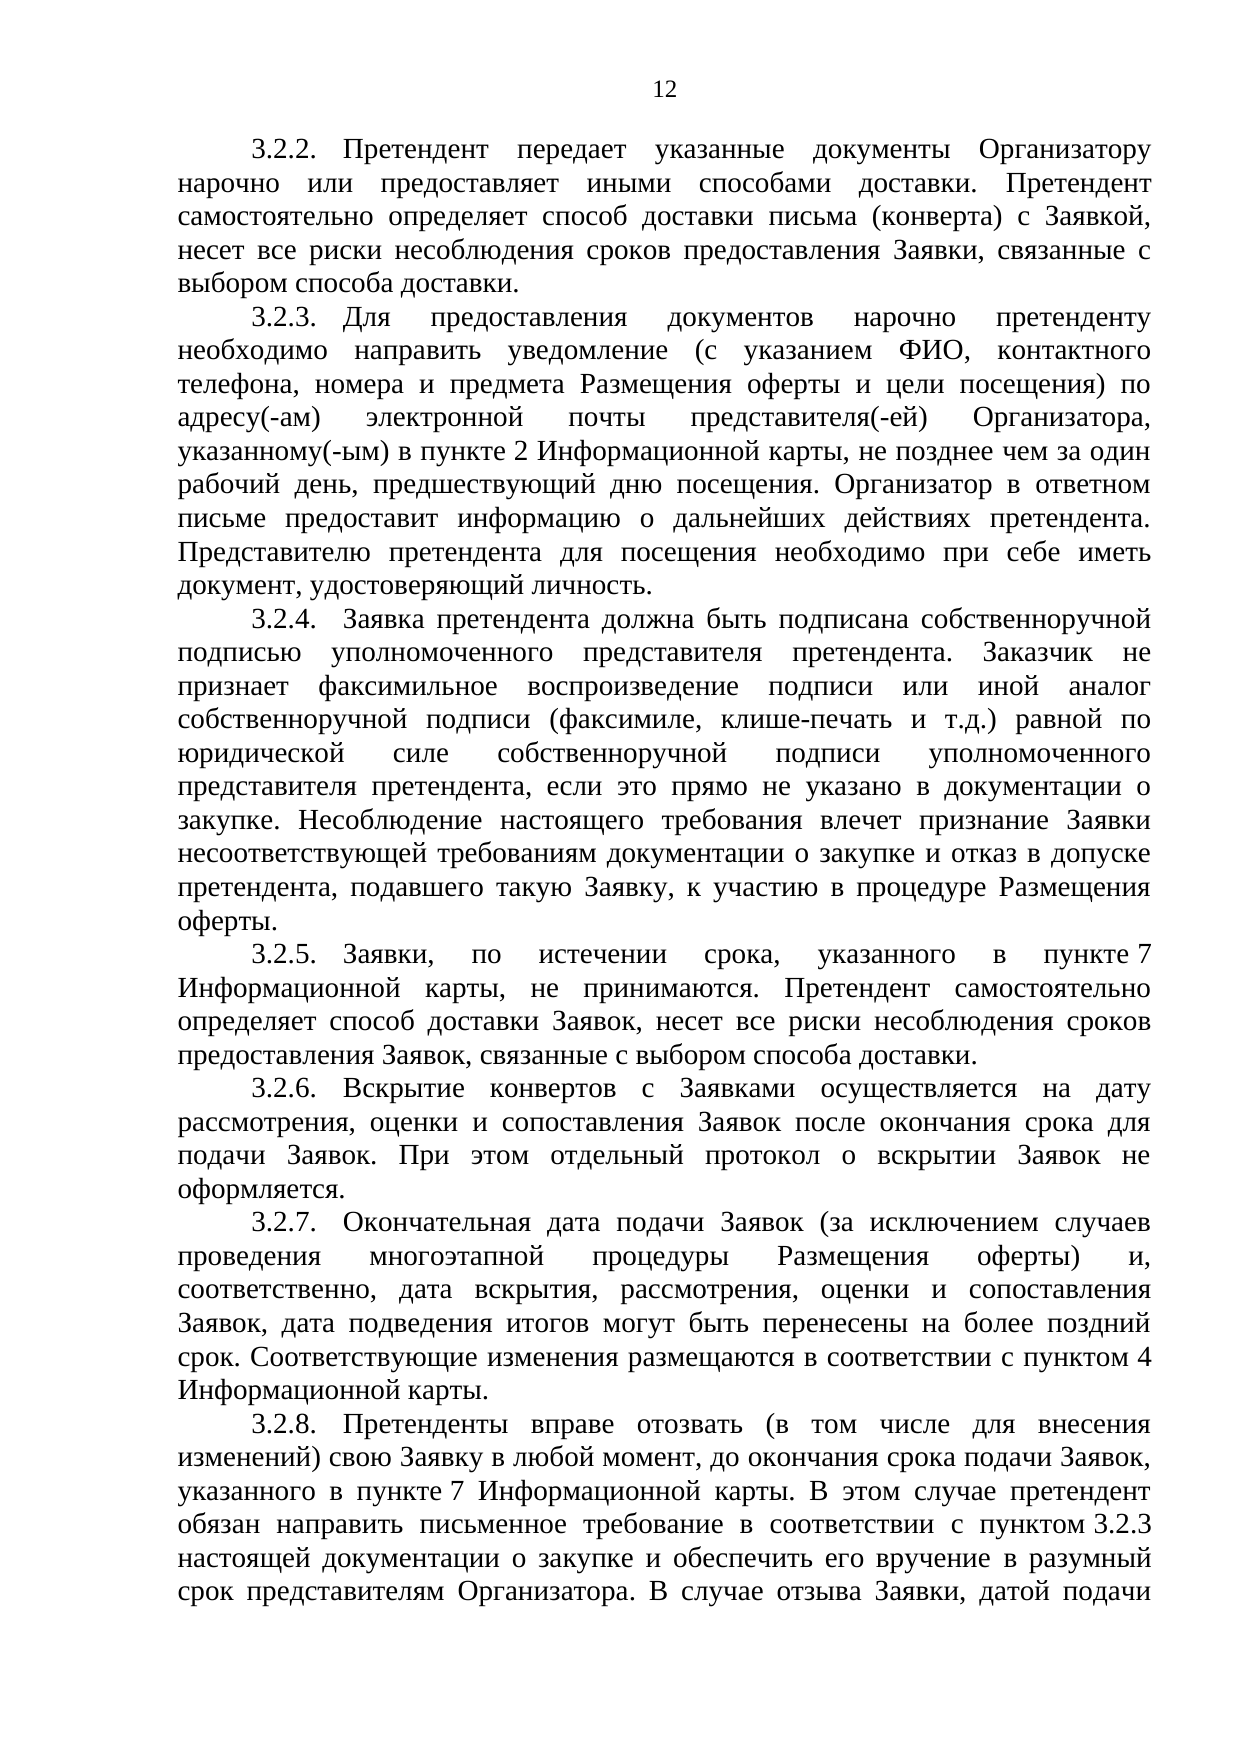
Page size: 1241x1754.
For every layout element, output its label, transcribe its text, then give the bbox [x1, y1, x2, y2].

list Вскрытие конвертов с Заявками осуществляется на дату рассмотрения, оценки и сопоставления Заявок после окончания срока для подачи Заявок. При этом отдельный протокол о вскрытии Заявок не оформляется. [177, 1070, 1152, 1204]
list Заявки, по истечении срока, указанного в пункте 7 Информационной карты, не принимаются. Претендент самостоятельно определяет способ доставки Заявок, несет все риски несоблюдения сроков предоставления Заявок, связанные с выбором способа доставки. [177, 936, 1152, 1070]
list Для предоставления документов нарочно претенденту необходимо направить уведомление (с указанием ФИО, контактного телефона, номера и предмета Размещения оферты и цели посещения) по адресу(-ам) электронной почты представителя(-ей) Организатора, указанному(-ым) в пункте 2 Информационной карты, не позднее чем за один рабочий день, предшествующий дню посещения. Организатор в ответном письме предоставит информацию о дальнейших действиях претендента. Представителю претендента для посещения необходимо при себе иметь документ, удостоверяющий личность. [177, 299, 1152, 601]
list Претендент передает указанные документы Организатору нарочно или предоставляет иными способами доставки. Претендент самостоятельно определяет способ доставки письма (конверта) с Заявкой, несет все риски несоблюдения сроков предоставления Заявки, связанные с выбором способа доставки. [177, 131, 1152, 299]
list Заявка претендента должна быть подписана собственноручной подписью уполномоченного представителя претендента. Заказчик не признает факсимильное воспроизведение подписи или иной аналог собственноручной подписи (факсимиле, клише-печать и т.д.) равной по юридической силе собственноручной подписи уполномоченного представителя претендента, если это прямо не указано в документации о закупке. Несоблюдение настоящего требования влечет признание Заявки несоответствующей требованиям документации о закупке и отказ в допуске претендента, подавшего такую Заявку, к участию в процедуре Размещения оферты. [177, 601, 1152, 936]
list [177, 1406, 1152, 1607]
list Окончательная дата подачи Заявок (за исключением случаев проведения многоэтапной процедуры Размещения оферты) и, соответственно, дата вскрытия, рассмотрения, оценки и сопоставления Заявок, дата подведения итогов могут быть перенесены на более поздний срок. Соответствующие изменения размещаются в соответствии с пунктом 4 Информационной карты. [177, 1204, 1152, 1406]
